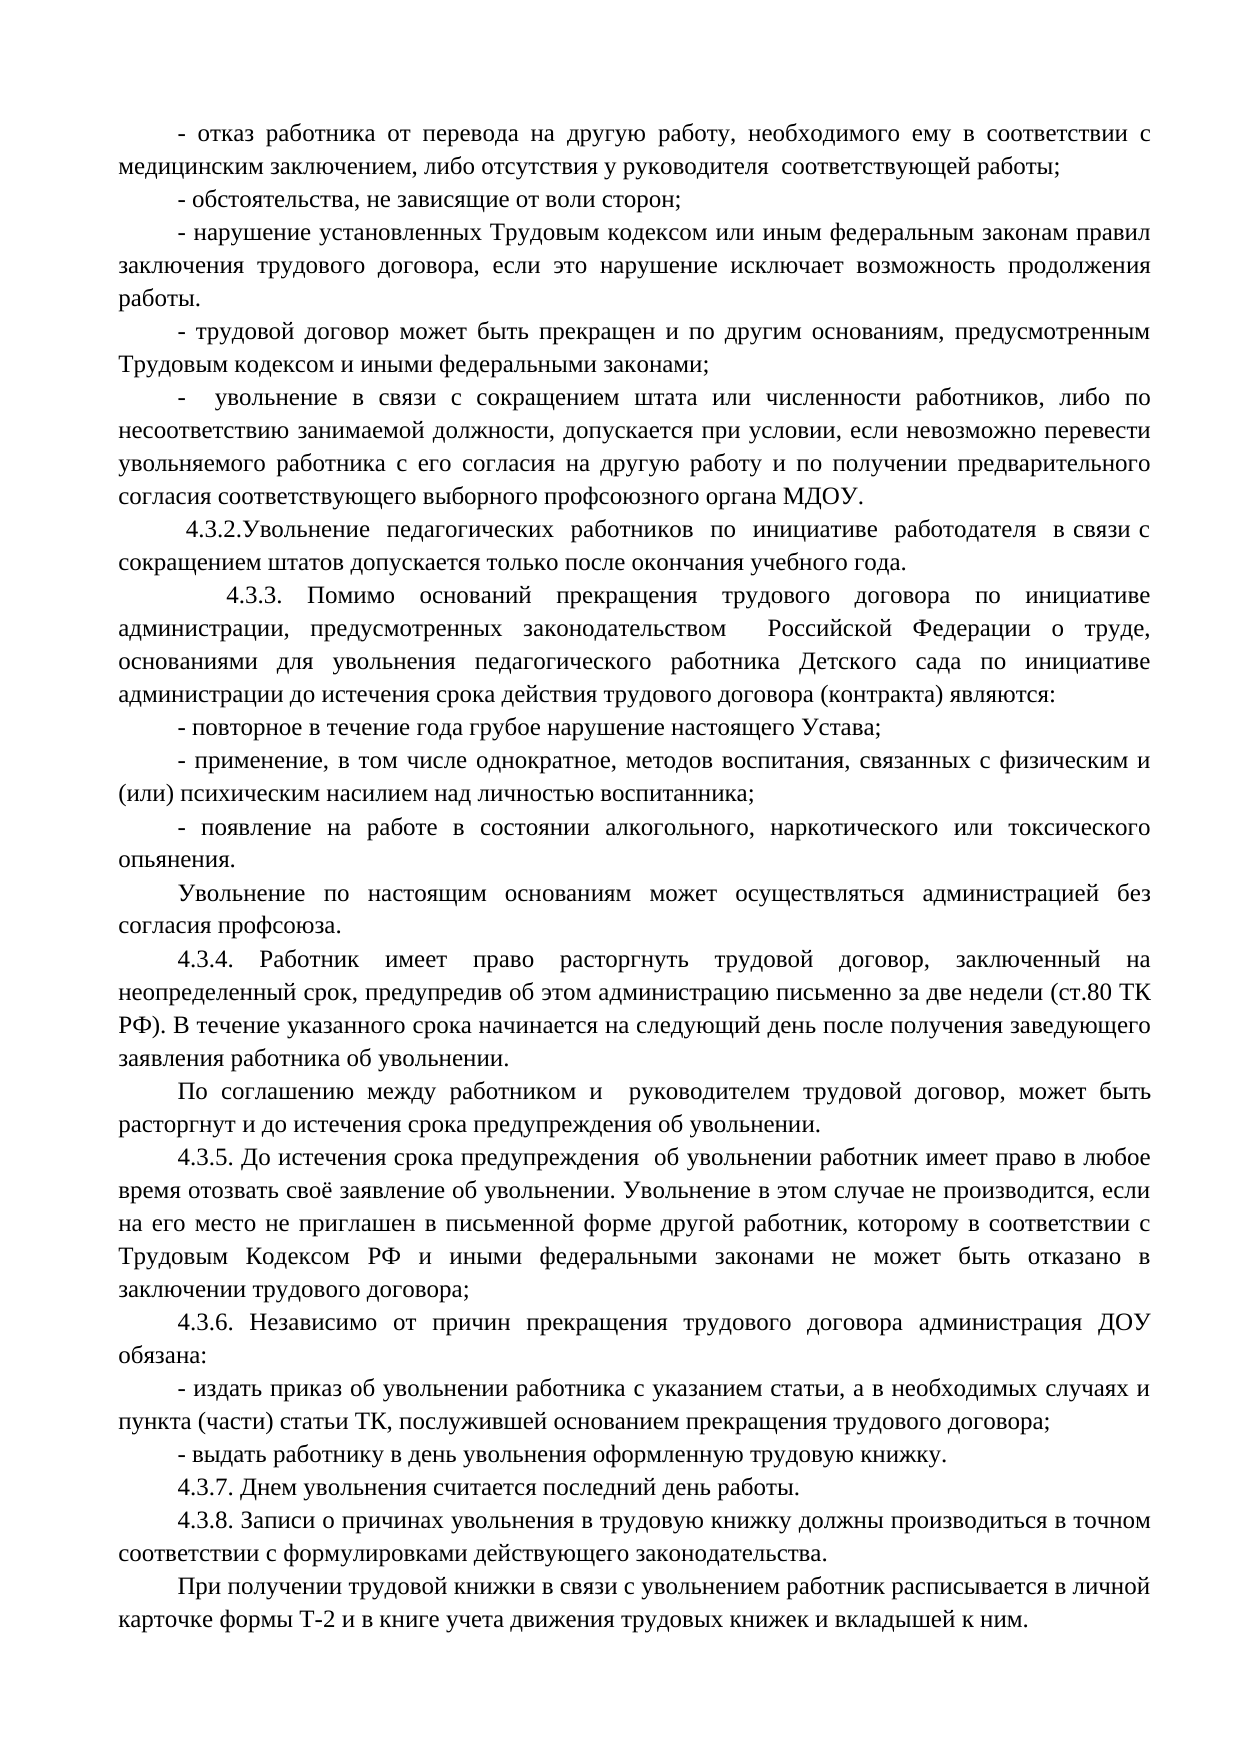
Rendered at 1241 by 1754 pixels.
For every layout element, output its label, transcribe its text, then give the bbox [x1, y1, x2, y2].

text 4.3.8. Записи о причинах увольнения в трудовую книжку должны производиться в точном соответствии с формулировками действующего законодательства. [118, 1505, 1152, 1567]
text При получении трудовой книжки в связи с увольнением работник расписывается в личной карточке формы Т-2 и в книге учета движения трудовых книжек и вкладышей к ним. [118, 1571, 1152, 1633]
text - применение, в том числе однократное, методов воспитания, связанных с физическим и (или) психическим насилием над личностью воспитанника; [118, 746, 1152, 807]
text - увольнение в связи с сокращением штата или численности работников, либо по несоответствию занимаемой должности, допускается при условии, если невозможно перевести увольняемого работника с его согласия на другую работу и по получении предварительного согласия соответствующего выборного профсоюзного органа МДОУ. [118, 382, 1152, 510]
text - нарушение установленных Трудовым кодексом или иным федеральным законам правил заключения трудового договора, если это нарушение исключает возможность продолжения работы. [118, 217, 1152, 312]
text 4.3.5. До истечения срока предупреждения об увольнении работник имеет право в любое время отозвать своё заявление об увольнении. Увольнение в этом случае не производится, если на его место не приглашен в письменной форме другой работник, которому в соответствии с Трудовым Кодексом РФ и иными федеральными законами не может быть отказано в заключении трудового договора; [118, 1142, 1152, 1303]
text 4.3.3. Помимо оснований прекращения трудового договора по инициативе администрации, предусмотренных законодательством Российской Федерации о труде, основаниями для увольнения педагогического работника Детского сада по инициативе администрации до истечения срока действия трудового договора (контракта) являются: [118, 580, 1152, 708]
text - повторное в течение года грубое нарушение настоящего Устава; [118, 712, 1152, 741]
text 4.3.6. Независимо от причин прекращения трудового договора администрация ДОУ обязана: [118, 1307, 1152, 1369]
text По соглашению между работником и руководителем трудовой договор, может быть расторгнут и до истечения срока предупреждения об увольнении. [118, 1076, 1152, 1137]
text - трудовой договор может быть прекращен и по другим основаниям, предусмотренным Трудовым кодексом и иными федеральными законами; [118, 316, 1152, 378]
text Увольнение по настоящим основаниям может осуществляться администрацией без согласия профсоюза. [118, 878, 1152, 939]
text 4.3.2.Увольнение педагогических работников по инициативе работодателя в связи с сокращением штатов допускается только после окончания учебного года. [118, 514, 1152, 576]
text 4.3.7. Днем увольнения считается последний день работы. [118, 1472, 1152, 1501]
text - выдать работнику в день увольнения оформленную трудовую книжку. [118, 1439, 1152, 1468]
text 4.3.4. Работник имеет право расторгнуть трудовой договор, заключенный на неопределенный срок, предупредив об этом администрацию письменно за две недели (ст.80 ТК РФ). В течение указанного срока начинается на следующий день после получения заведующего заявления работника об увольнении. [118, 944, 1152, 1071]
text - обстоятельства, не зависящие от воли сторон; [118, 184, 1152, 213]
text - отказ работника от перевода на другую работу, необходимого ему в соответствии с медицинским заключением, либо отсутствия у руководителя соответствующей работы; [118, 118, 1152, 180]
text - появление на работе в состоянии алкогольного, наркотического или токсического опьянения. [118, 812, 1152, 873]
text - издать приказ об увольнении работника с указанием статьи, а в необходимых случаях и пункта (части) статьи ТК, послужившей основанием прекращения трудового договора; [118, 1373, 1152, 1435]
